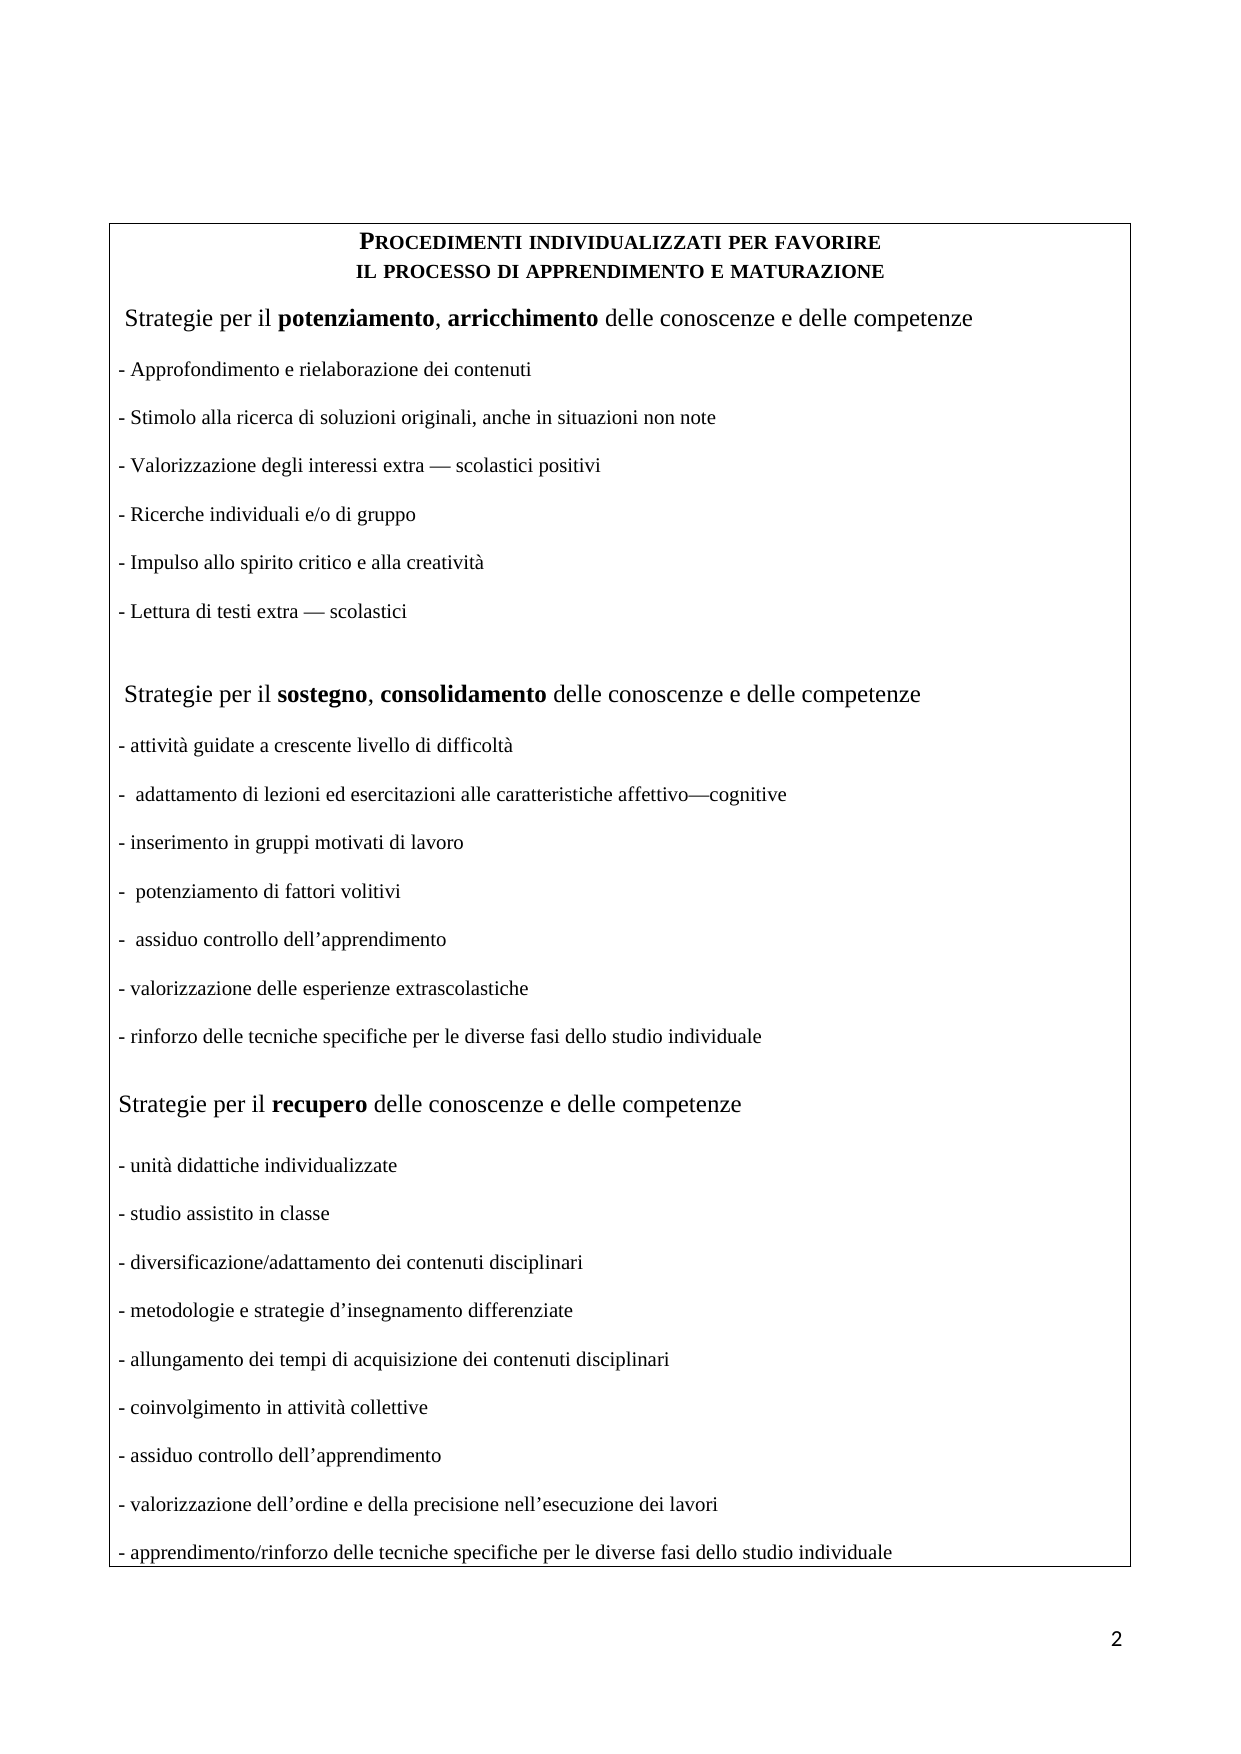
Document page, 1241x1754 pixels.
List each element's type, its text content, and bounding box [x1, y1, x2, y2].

text - valorizzazione delle esperienze extrascolastiche [110, 972, 1130, 999]
text Strategie per il potenziamento, arricchimento delle conoscenze e delle competenze [118, 303, 1122, 331]
text - assiduo controllo dell’apprendimento [110, 924, 1130, 951]
text - Valorizzazione degli interessi extra — scolastici positivi [110, 450, 1130, 477]
text - apprendimento/rinforzo delle tecniche specifiche per le diverse fasi dello studio individuale [110, 1537, 1130, 1566]
text Procedimenti individualizzati per favorire [110, 224, 1130, 255]
text - Impulso allo spirito critico e alla creatività [110, 547, 1130, 574]
text - metodologie e strategie d’insegnamento differenziate [110, 1295, 1130, 1322]
text - allungamento dei tempi di acquisizione dei contenuti disciplinari [110, 1343, 1130, 1371]
text Strategie per il sostegno, consolidamento delle conoscenze e delle competenze [110, 676, 1130, 708]
text - adattamento di lezioni ed esercitazioni alle caratteristiche affettivo—cognitive [110, 778, 1130, 806]
text - Ricerche individuali e/o di gruppo [110, 499, 1130, 526]
text - potenziamento di fattori volitivi [110, 875, 1130, 903]
text - coinvolgimento in attività collettive [110, 1392, 1130, 1419]
text Strategie per il recupero delle conoscenze e delle competenze [110, 1086, 1130, 1117]
text - valorizzazione dell’ordine e della precisione nell’esecuzione dei lavori [110, 1489, 1130, 1516]
text - rinforzo delle tecniche specifiche per le diverse fasi dello studio individuale [110, 1021, 1130, 1048]
text - diversificazione/adattamento dei contenuti disciplinari [110, 1246, 1130, 1274]
text - inserimento in gruppi motivati di lavoro [110, 827, 1130, 854]
text - unità didattiche individualizzate [110, 1149, 1130, 1177]
text il processo di apprendimento e maturazione [118, 255, 1122, 283]
text - Stimolo alla ricerca di soluzioni originali, anche in situazioni non note [110, 402, 1130, 429]
text - Lettura di testi extra — scolastici [110, 596, 1130, 623]
text - studio assistito in classe [110, 1198, 1130, 1225]
text - assiduo controllo dell’apprendimento [110, 1440, 1130, 1467]
text - Approfondimento e rielaborazione dei contenuti [110, 353, 1130, 381]
text - attività guidate a crescente livello di difficoltà [110, 730, 1130, 757]
